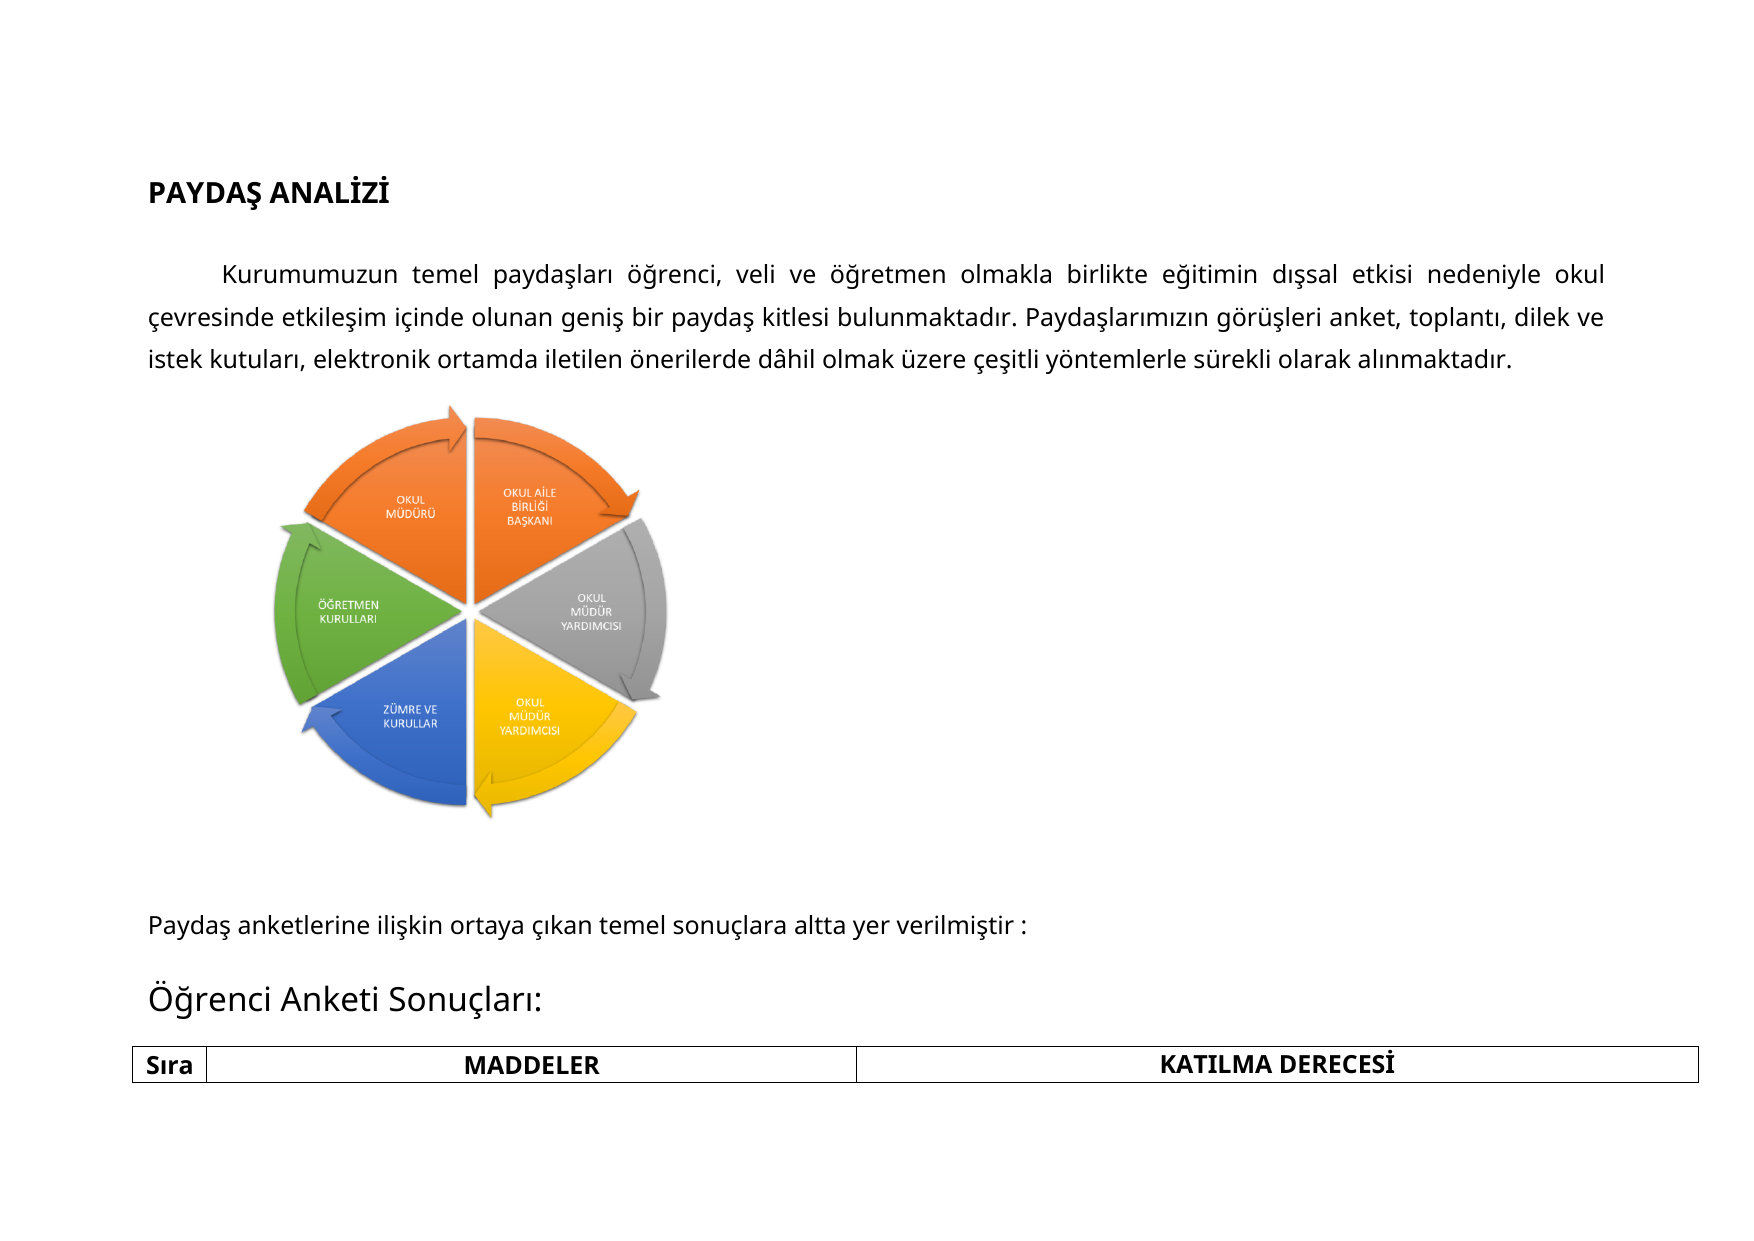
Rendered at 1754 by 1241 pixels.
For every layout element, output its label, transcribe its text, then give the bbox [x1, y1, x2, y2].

picture [270, 403, 670, 822]
text Kurumumuzun temel paydaşları öğrenci, veli ve öğretmen olmakla birlikte eğitimin dışsal etkisi nedeniyle okul çevresinde etkileşim içinde olunan geniş bir paydaş kitlesi bulunmaktadır. Paydaşlarımızın görüşleri anket, toplantı, dilek ve istek kutuları, elektronik ortamda iletilen önerilerde dâhil olmak üzere çeşitli yöntemlerle sürekli olarak alınmaktadır. [148, 257, 1606, 376]
table_header MADDELER [207, 1047, 856, 1082]
text Paydaş anketlerine ilişkin ortaya çıkan temel sonuçlara altta yer verilmiştir : [148, 908, 1606, 942]
subtitle Öğrenci Anketi Sonuçları: [148, 975, 1606, 1021]
subtitle PAYDAŞ ANALİZİ [148, 173, 1606, 212]
table_header KATILMA DERECESİ [857, 1047, 1698, 1082]
table_header Sıra No [133, 1047, 206, 1082]
